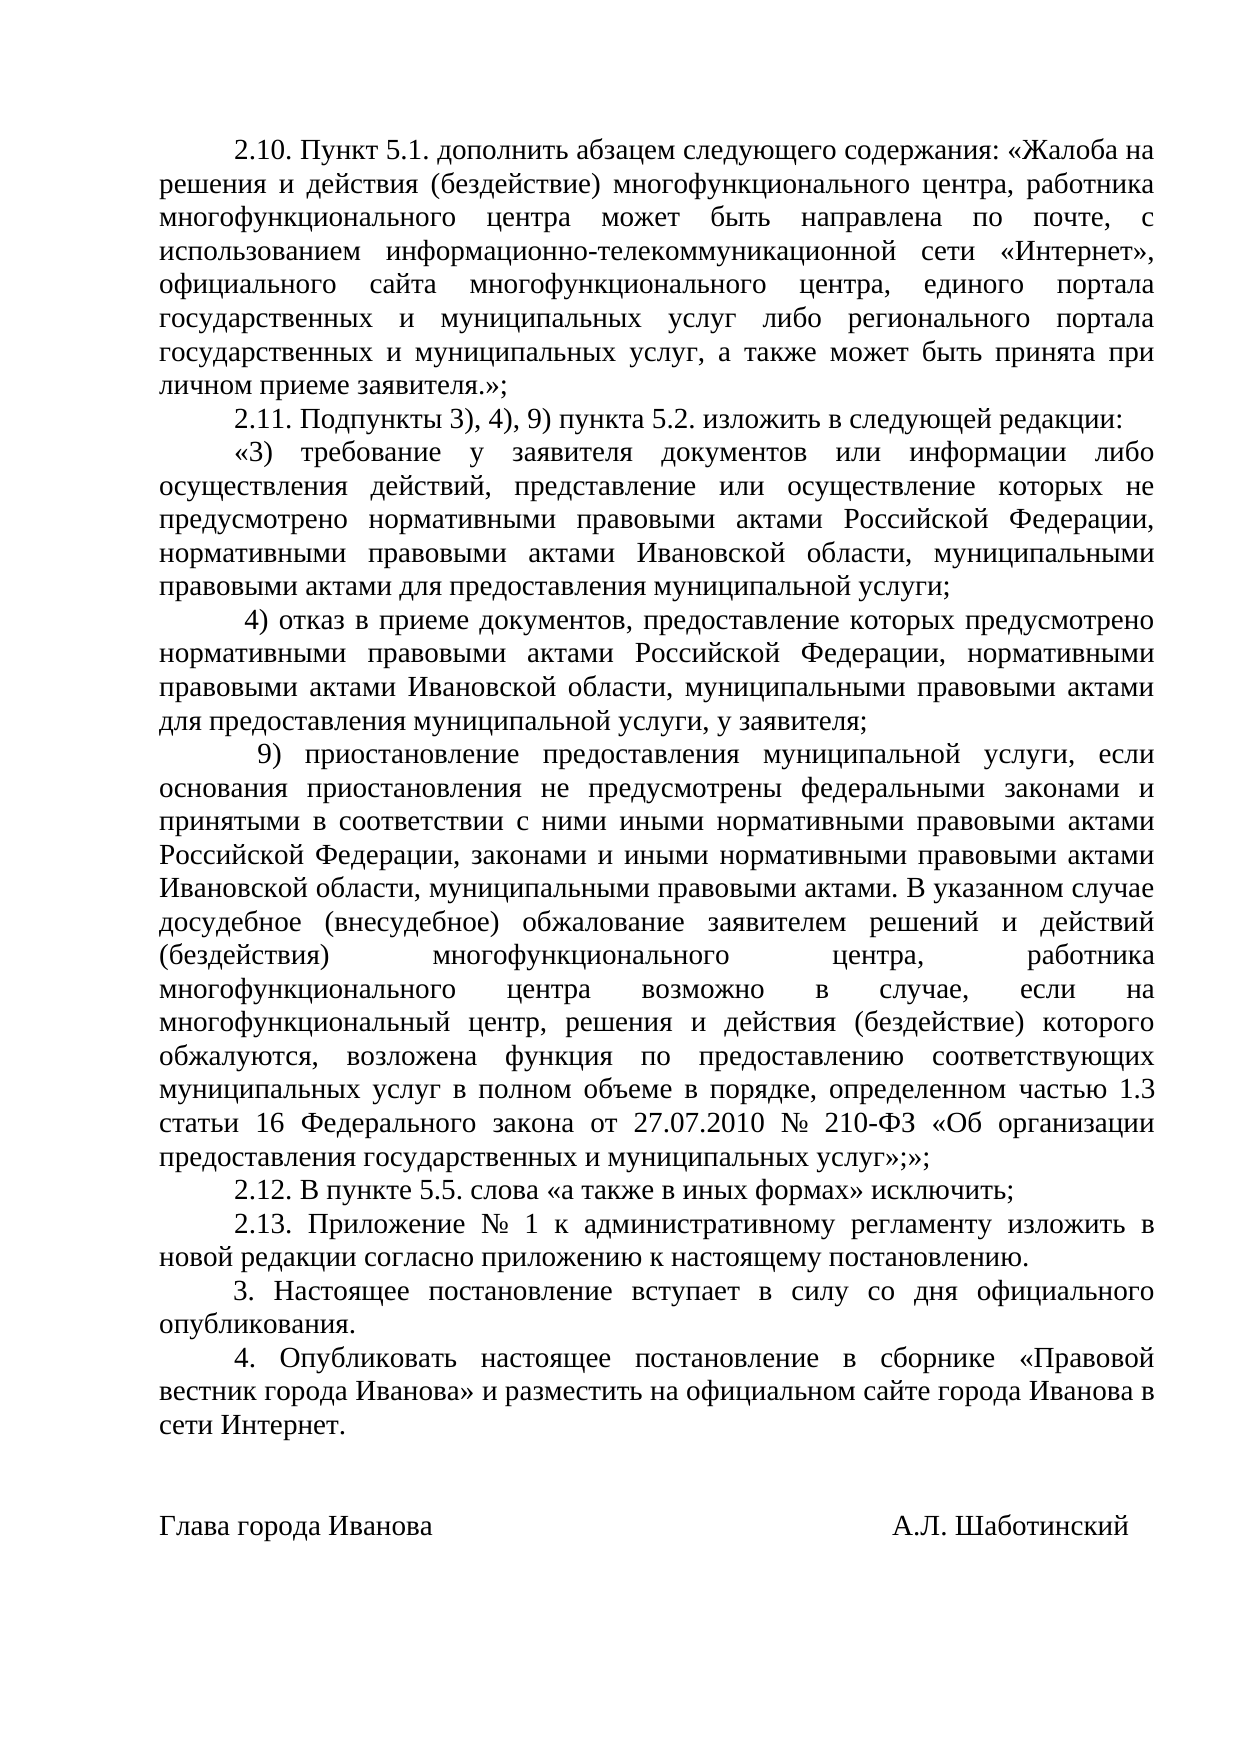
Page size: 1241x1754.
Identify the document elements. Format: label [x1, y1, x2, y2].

table_header [148, 133, 1167, 1642]
